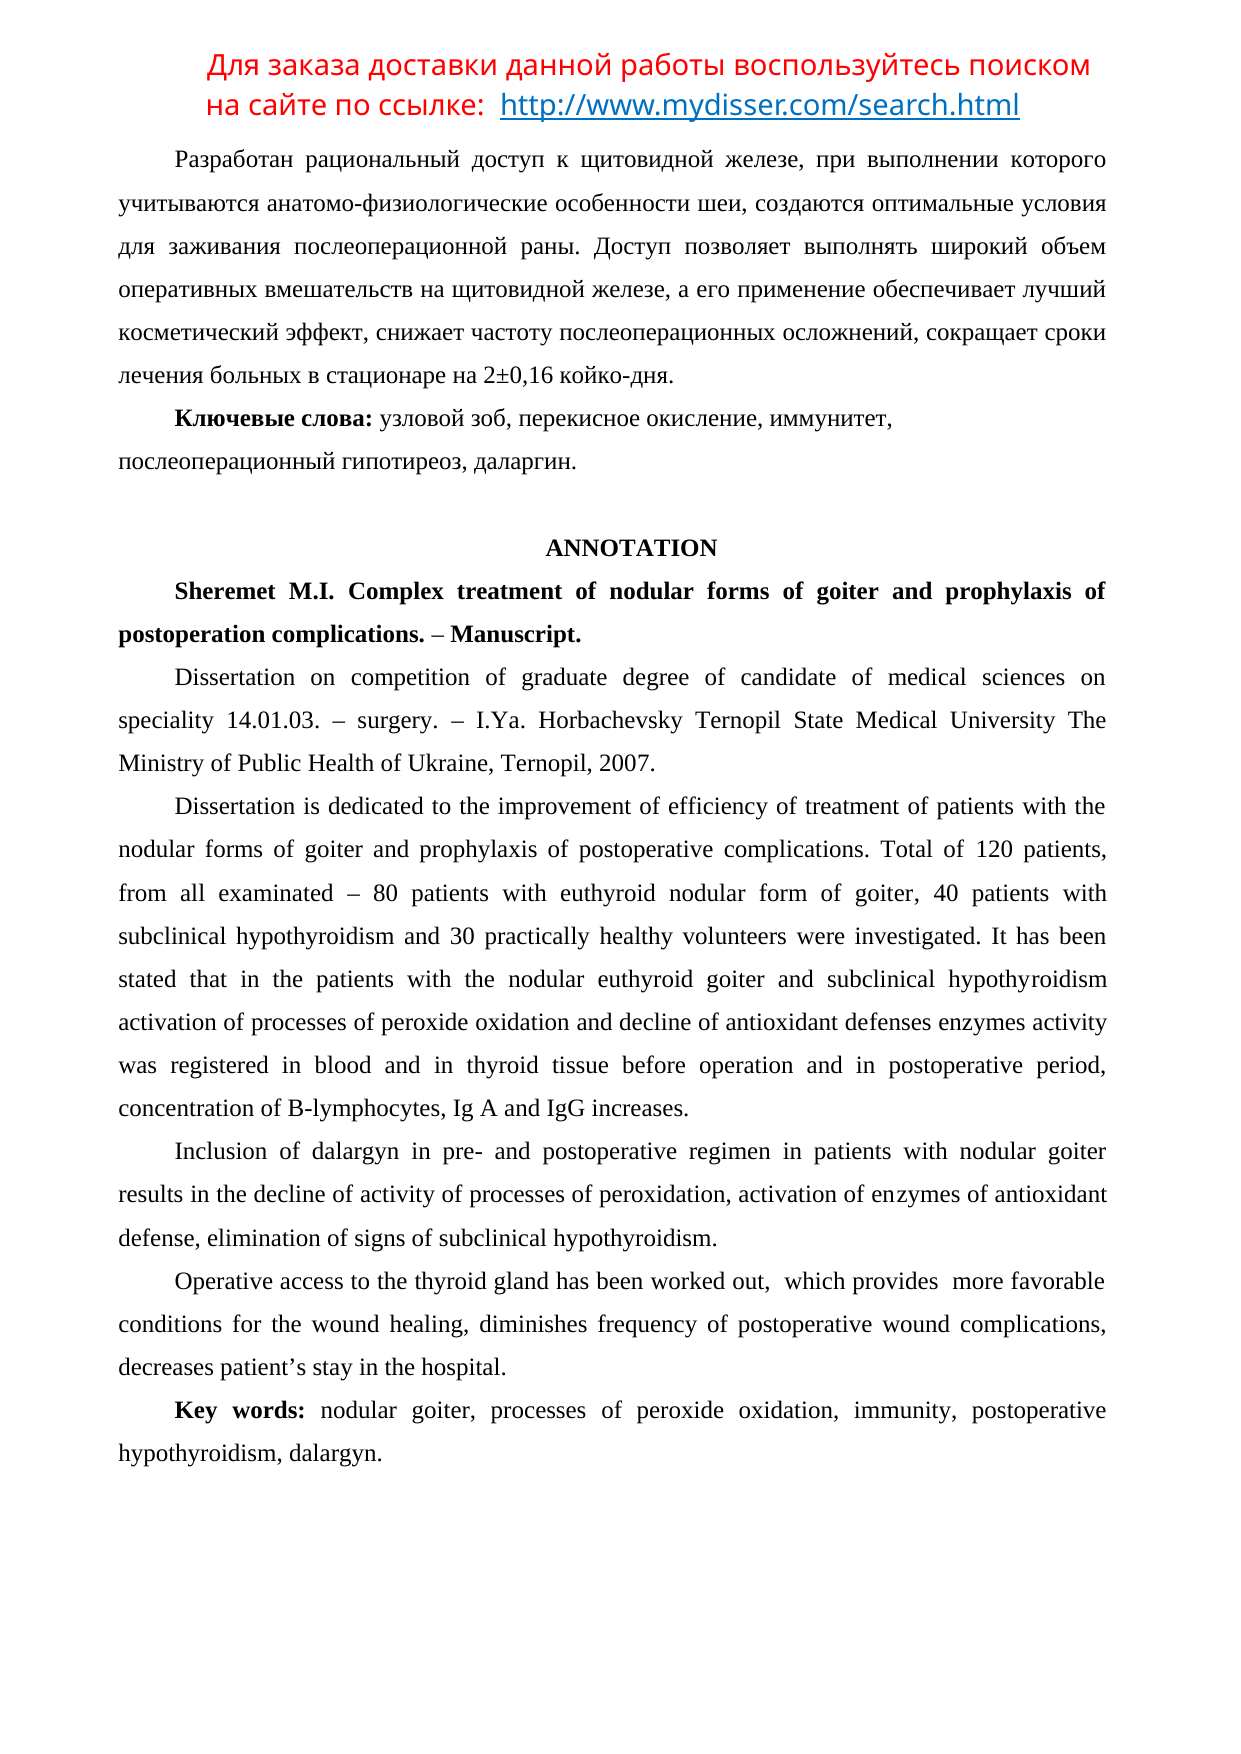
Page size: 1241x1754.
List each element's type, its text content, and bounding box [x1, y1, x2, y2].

text Key words: nodular goiter, processes of peroxide oxidation, immunity, postoperative hypothyroidism, dalargyn. [118, 1395, 1107, 1467]
text Dissertation is dedicated to the improvement of efficiency of treatment of patients with the nodular forms of goiter and prophylaxis of postoperative complications. Total of 120 patients, from all examinated – 80 patients with euthyroid nodular form of goiter, 40 patients with subclinical hypothyroidism and 30 practically healthy volunteers were investigated. It has been stated that in the patients with the nodular euthyroid goiter and subclinical hypothyroidism activation of processes of peroxide oxidation and decline of antioxidant defenses enzymes activity was registered in blood and in thyroid tissue before operation and in postoperative period, concentration of B-lymphocytes, Ig A and IgG increases. [118, 791, 1107, 1122]
text Sheremet M.I. Complex treatment of nodular forms of goiter and prophylaxis of postoperation complications. – Manuscript. [118, 576, 1107, 648]
text Inclusion of dalargyn in pre- and postoperative regimen in patients with nodular goiter results in the decline of activity of processes of peroxidation, activation of enzymes of antioxidant defense, elimination of signs of subclinical hypothyroidism. [118, 1136, 1107, 1251]
text Operative access to the thyroid gland has been worked out, which provides more favorable conditions for the wound healing, diminishes frequency of postoperative wound complications, decreases patient’s stay in the hospital. [118, 1266, 1107, 1381]
text ANNOTATION [118, 533, 1107, 561]
text Разработан рациональный доступ к щитовидной железе, при выполнении которого учитываются анатомо-физиологические особенности шеи, создаются оптимальные условия для заживания послеоперационной раны. Доступ позволяет выполнять широкий объем оперативных вмешательств на щитовидной железе, а его применение обеспечивает лучший косметический эффект, снижает частоту послеоперационных осложнений, сокращает сроки лечения больных в стационаре на 2±0,16 койко-дня. [118, 144, 1107, 389]
text Ключевые слова: узловой зоб, перекисное окисление, иммунитет, послеоперационный гипотиреоз, даларгин. [118, 403, 1107, 475]
text Dissertation on competition of graduate degree of candidate of medical sciences on speciality 14.01.03. – surgery. – I.Ya. Horbachevsky Ternopil State Medical University The Ministry of Public Health of Ukraine, Ternopil, 2007. [118, 662, 1107, 777]
